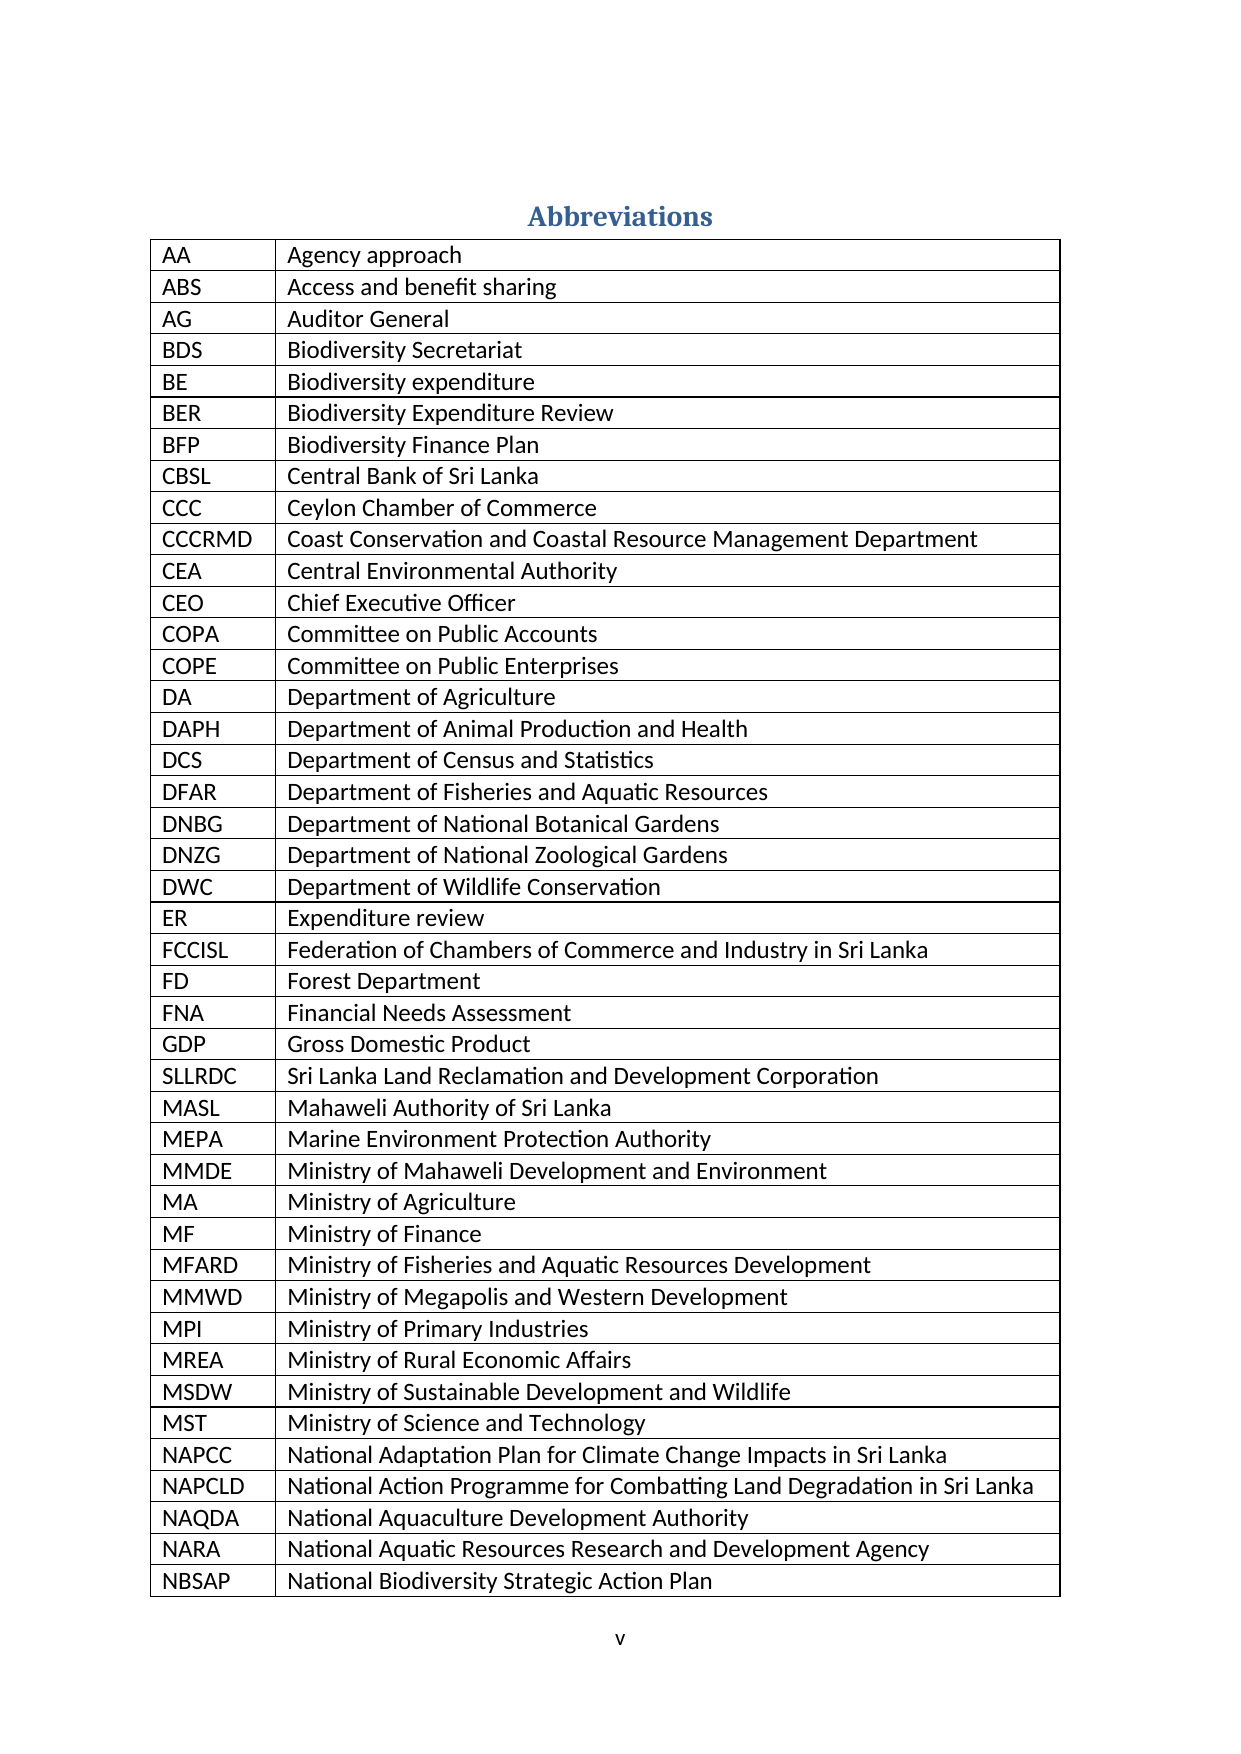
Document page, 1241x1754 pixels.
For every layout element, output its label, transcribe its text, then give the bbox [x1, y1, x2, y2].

table_cell NARA [151, 1534, 275, 1564]
table_cell Department of Wildlife Conservation [276, 871, 1059, 901]
table_cell Chief Executive Officer [276, 587, 1059, 617]
table_cell Department of Census and Statistics [276, 745, 1059, 775]
table_cell MMWD [151, 1281, 275, 1312]
table_cell Central Environmental Authority [276, 555, 1059, 586]
table_cell Expenditure review [276, 903, 1059, 933]
table_cell Department of Animal Production and Health [276, 713, 1059, 743]
table_cell Ministry of Science and Technology [276, 1408, 1059, 1438]
table_cell CCC [151, 492, 275, 523]
table_cell ABS [151, 271, 275, 302]
table_cell Committee on Public Enterprises [276, 650, 1059, 680]
table_cell DNZG [151, 839, 275, 870]
table_cell Sri Lanka Land Reclamation and Development Corporation [276, 1060, 1059, 1091]
table_cell BFP [151, 429, 275, 459]
table_cell MST [151, 1408, 275, 1438]
table_cell MMDE [151, 1155, 275, 1185]
table_cell Committee on Public Accounts [276, 618, 1059, 649]
table_cell Access and benefit sharing [276, 271, 1059, 302]
table_cell MA [151, 1186, 275, 1217]
table_cell MREA [151, 1344, 275, 1375]
table_cell MFARD [151, 1250, 275, 1280]
table_cell Biodiversity expenditure [276, 366, 1059, 396]
table_cell Department of National Botanical Gardens [276, 808, 1059, 838]
table_cell Ministry of Finance [276, 1218, 1059, 1248]
table_cell MPI [151, 1313, 275, 1343]
table_cell Department of National Zoological Gardens [276, 839, 1059, 870]
table_cell Biodiversity Secretariat [276, 334, 1059, 365]
table_cell Biodiversity Expenditure Review [276, 398, 1059, 428]
table_cell Gross Domestic Product [276, 1029, 1059, 1059]
table_cell CEO [151, 587, 275, 617]
table_cell CCCRMD [151, 524, 275, 554]
table_cell National Biodiversity Strategic Action Plan [276, 1565, 1059, 1596]
table_cell National Action Programme for Combatting Land Degradation in Sri Lanka [276, 1471, 1059, 1501]
table_cell Federation of Chambers of Commerce and Industry in Sri Lanka [276, 934, 1059, 964]
table_cell SLLRDC [151, 1060, 275, 1091]
table_cell DAPH [151, 713, 275, 743]
table_cell CBSL [151, 461, 275, 491]
table_cell DWC [151, 871, 275, 901]
table_cell COPA [151, 618, 275, 649]
table_cell National Aquaculture Development Authority [276, 1502, 1059, 1533]
table_cell FNA [151, 997, 275, 1028]
table_cell Ministry of Agriculture [276, 1186, 1059, 1217]
table_cell MSDW [151, 1376, 275, 1406]
table_cell COPE [151, 650, 275, 680]
table_cell BDS [151, 334, 275, 365]
table_cell Ministry of Fisheries and Aquatic Resources Development [276, 1250, 1059, 1280]
table_cell ER [151, 903, 275, 933]
table_header AA [151, 240, 275, 270]
table_cell Central Bank of Sri Lanka [276, 461, 1059, 491]
table_cell DA [151, 681, 275, 712]
table_cell GDP [151, 1029, 275, 1059]
table_cell BE [151, 366, 275, 396]
table_cell MF [151, 1218, 275, 1248]
table_cell Ministry of Megapolis and Western Development [276, 1281, 1059, 1312]
table_cell Ministry of Primary Industries [276, 1313, 1059, 1343]
table_cell DCS [151, 745, 275, 775]
table_cell Ministry of Sustainable Development and Wildlife [276, 1376, 1059, 1406]
table_cell Department of Fisheries and Aquatic Resources [276, 776, 1059, 807]
table_cell Coast Conservation and Coastal Resource Management Department [276, 524, 1059, 554]
table_cell National Adaptation Plan for Climate Change Impacts in Sri Lanka [276, 1439, 1059, 1469]
table_cell Auditor General [276, 303, 1059, 333]
table_cell MASL [151, 1092, 275, 1122]
table_cell BER [151, 398, 275, 428]
table_cell DNBG [151, 808, 275, 838]
table_cell Marine Environment Protection Authority [276, 1123, 1059, 1154]
table_cell National Aquatic Resources Research and Development Agency [276, 1534, 1059, 1564]
table_cell Ministry of Rural Economic Affairs [276, 1344, 1059, 1375]
table_cell Mahaweli Authority of Sri Lanka [276, 1092, 1059, 1122]
table_header Agency approach [276, 240, 1059, 270]
table_cell FD [151, 966, 275, 996]
table_cell Ceylon Chamber of Commerce [276, 492, 1059, 523]
table_cell FCCISL [151, 934, 275, 964]
table_cell Ministry of Mahaweli Development and Environment [276, 1155, 1059, 1185]
subtitle Abbreviations [150, 200, 1090, 233]
table_cell NAPCLD [151, 1471, 275, 1501]
table_cell DFAR [151, 776, 275, 807]
table_cell NAPCC [151, 1439, 275, 1469]
table_cell MEPA [151, 1123, 275, 1154]
table_cell Biodiversity Finance Plan [276, 429, 1059, 459]
table_cell AG [151, 303, 275, 333]
table_cell CEA [151, 555, 275, 586]
table_cell Financial Needs Assessment [276, 997, 1059, 1028]
table_cell Forest Department [276, 966, 1059, 996]
table_cell Department of Agriculture [276, 681, 1059, 712]
table_cell NAQDA [151, 1502, 275, 1533]
table_cell NBSAP [151, 1565, 275, 1596]
